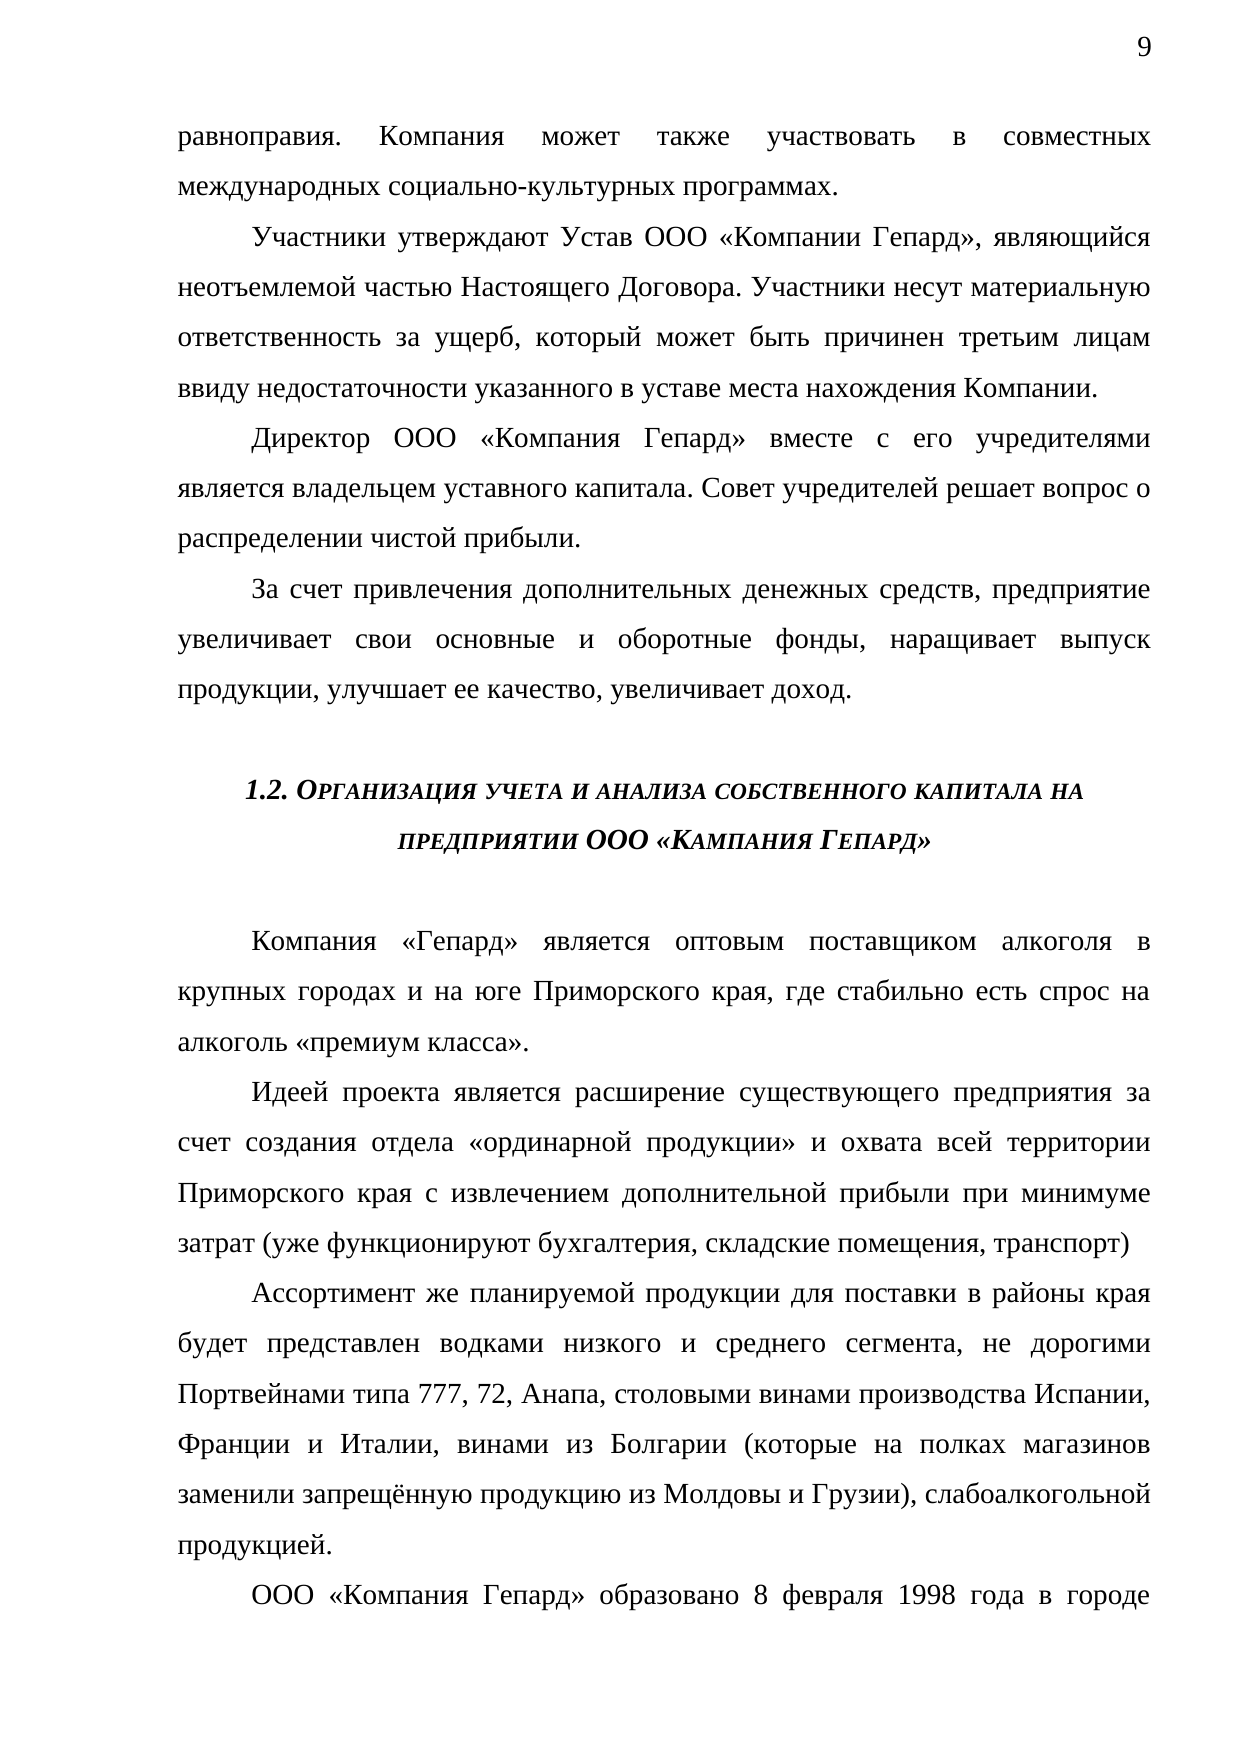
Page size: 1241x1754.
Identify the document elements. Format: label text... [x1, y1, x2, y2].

text Компания «Гепард» является оптовым поставщиком алкоголя в крупных городах и на юге Приморского края, где стабильно есть спрос на алкоголь «премиум класса». [177, 923, 1152, 1057]
text Идеей проекта является расширение существующего предприятия за счет создания отдела «ординарной продукции» и охвата всей территории Приморского края с извлечением дополнительной прибыли при минимуме затрат (уже функционируют бухгалтерия, складские помещения, транспорт) [177, 1074, 1152, 1258]
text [177, 1577, 1152, 1611]
text За счет привлечения дополнительных денежных средств, предприятие увеличивает свои основные и оборотные фонды, наращивает выпуск продукции, улучшает ее качество, увеличивает доход. [177, 571, 1152, 705]
text Ассортимент же планируемой продукции для поставки в районы края будет представлен водками низкого и среднего сегмента, не дорогими Портвейнами типа 777, 72, Анапа, столовыми винами производства Испании, Франции и Италии, винами из Болгарии (которые на полках магазинов заменили запрещённую продукцию из Молдовы и Грузии), слабоалкогольной продукцией. [177, 1275, 1152, 1560]
subtitle 1.2. Организация учета и анализа собственного капитала на предприятии ООО «Кампания Гепард» [177, 772, 1152, 856]
text Участники утверждают Устав ООО «Компании Гепард», являющийся неотъемлемой частью Настоящего Договора. Участники несут материальную ответственность за ущерб, который может быть причинен третьим лицам ввиду недостаточности указанного в уставе места нахождения Компании. [177, 219, 1152, 403]
text Директор ООО «Компания Гепард» вместе с его учредителями является владельцем уставного капитала. Совет учредителей решает вопрос о распределении чистой прибыли. [177, 420, 1152, 554]
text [177, 118, 1152, 202]
